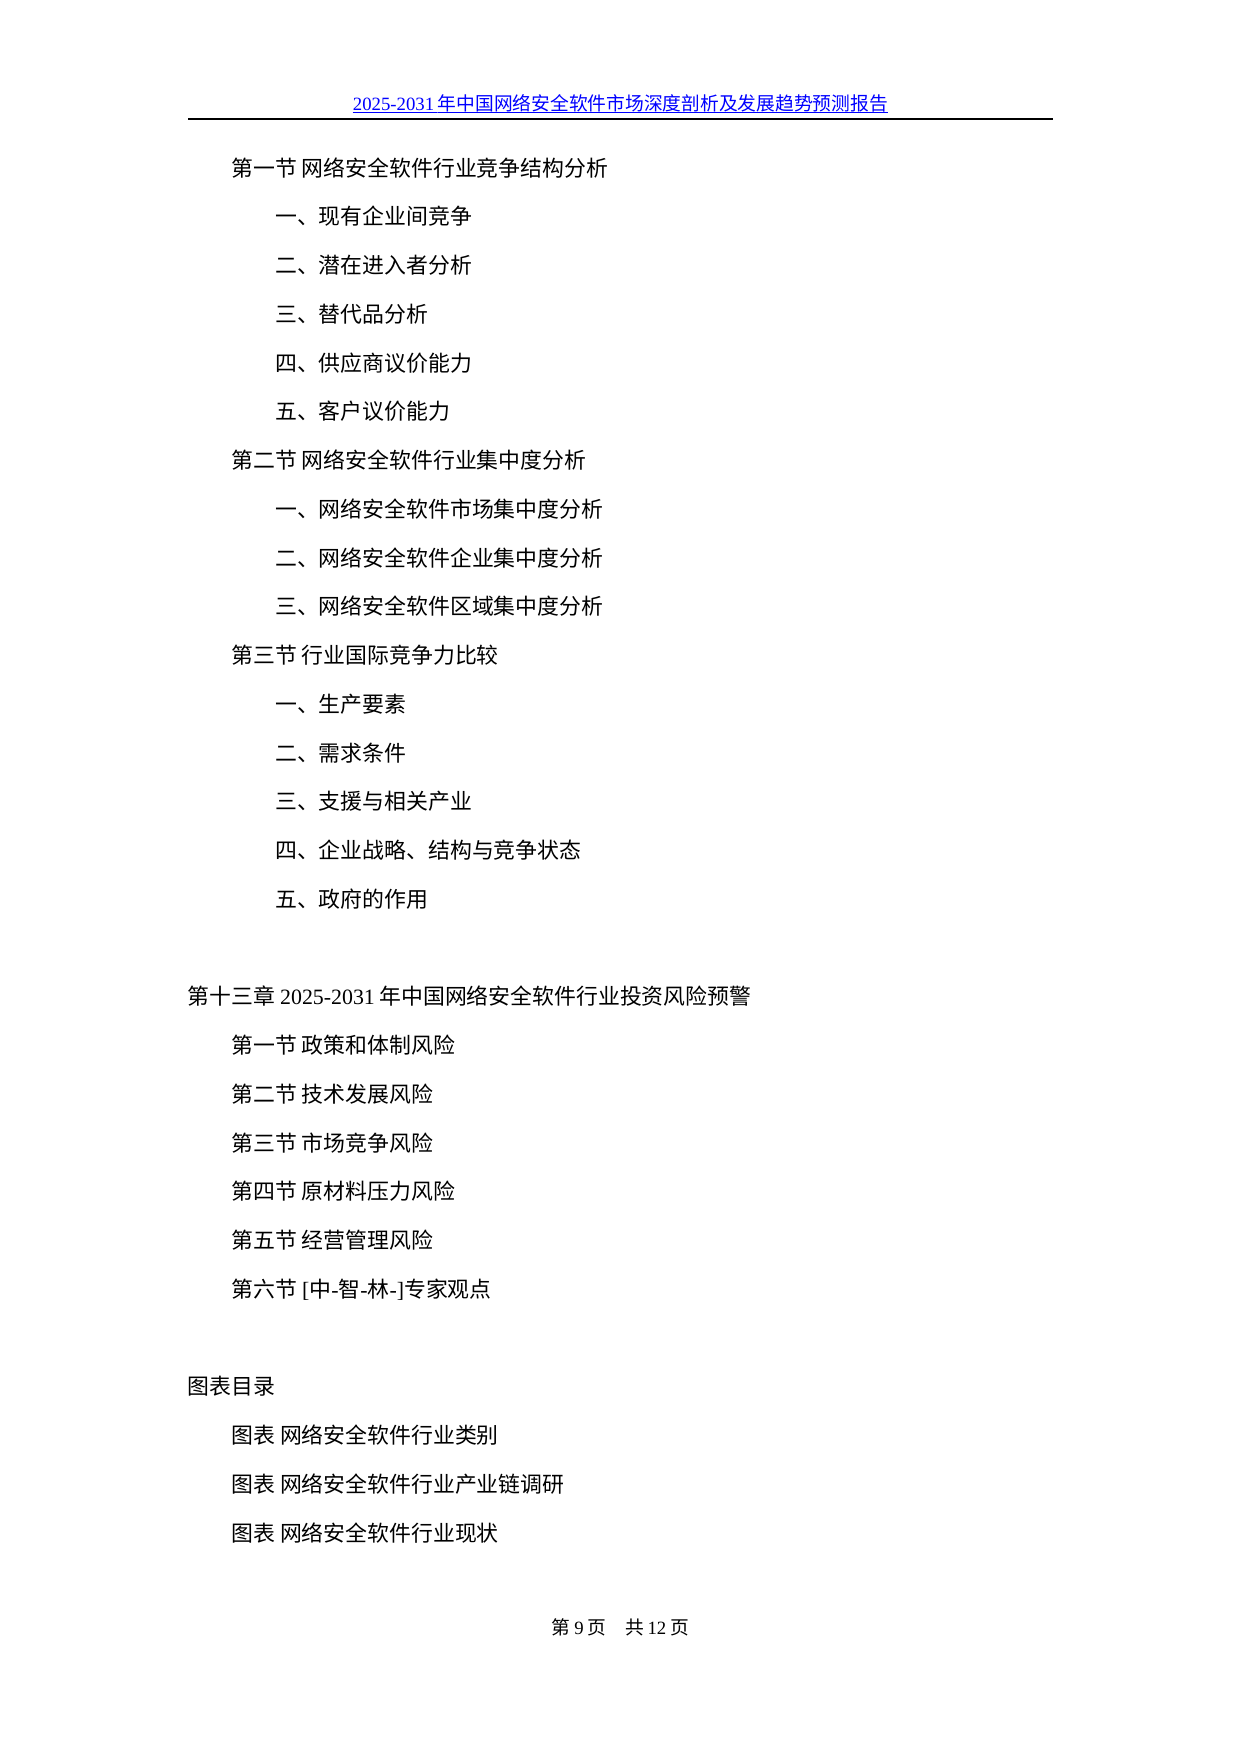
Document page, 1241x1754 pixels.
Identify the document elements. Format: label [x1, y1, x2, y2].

text [187, 150, 1053, 1548]
